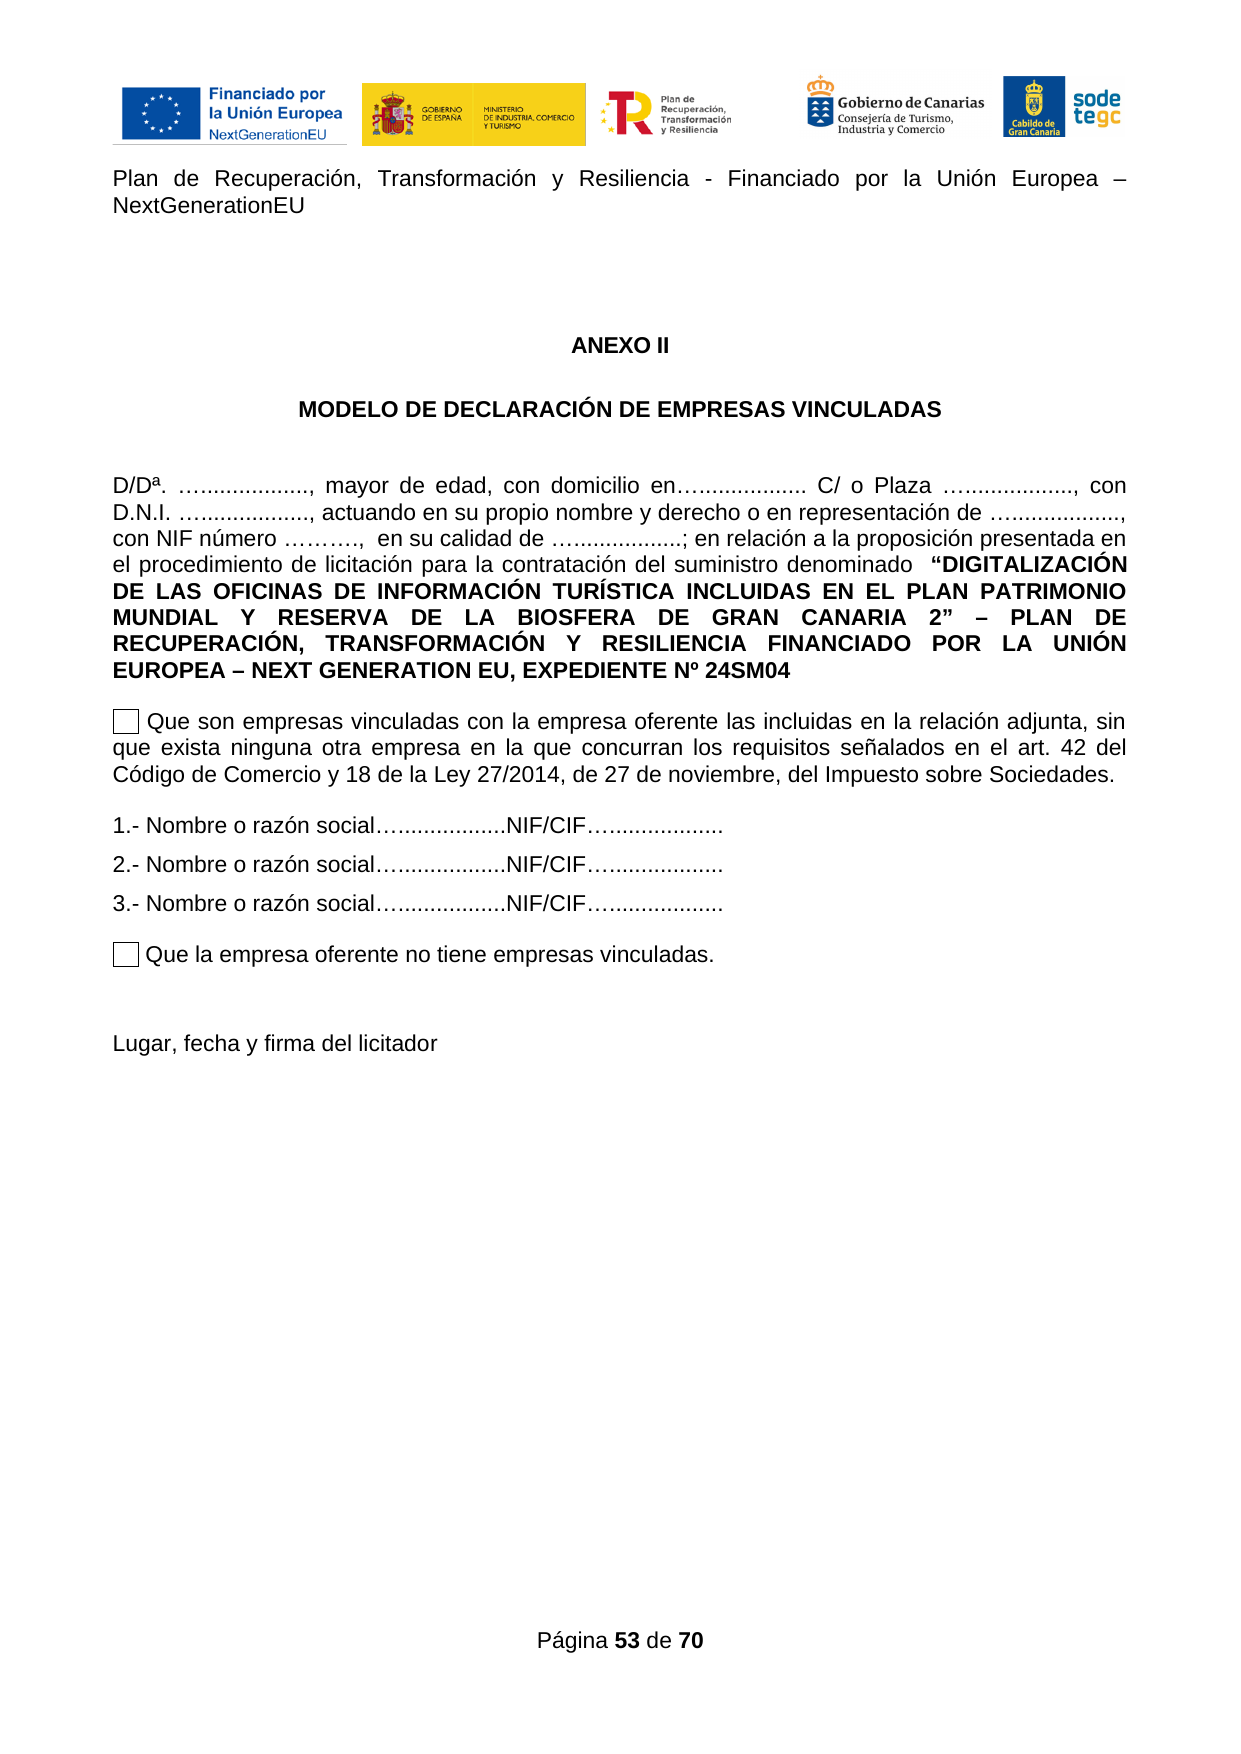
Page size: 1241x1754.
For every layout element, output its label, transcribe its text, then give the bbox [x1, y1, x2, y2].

picture [1003, 76, 1125, 137]
text Que son empresas vinculadas con la empresa oferente las incluidas en la relación adjunta, sin que exista ninguna otra empresa en la que concurran los requisitos señalados en el art. 42 del Código de Comercio y 18 de la Ley 27/2014, de 27 de noviembre, del Impuesto sobre Sociedades. [112, 708, 1128, 787]
text 2.- Nombre o razón social….................NIF/CIF….................. [112, 851, 1128, 877]
text 3.- Nombre o razón social….................NIF/CIF….................. [112, 890, 1128, 916]
picture [798, 69, 992, 139]
text ANEXO II [112, 332, 1128, 358]
picture [112, 76, 735, 150]
text MODELO DE DECLARACIÓN DE EMPRESAS VINCULADAS [112, 396, 1128, 422]
text Que la empresa oferente no tiene empresas vinculadas. [112, 941, 1128, 967]
text Lugar, fecha y firma del licitador [112, 1030, 1128, 1056]
text D/Dª. …................., mayor de edad, con domicilio en…................. C/ o Plaza …................., con D.N.I. …................., actuando en su propio nombre y derecho o en representación de …................., con NIF número ………., en su calidad de ….................; en relación a la proposición presentada en el procedimiento de licitación para la contratación del suministro denominado “DIGITALIZACIÓN DE LAS OFICINAS DE INFORMACIÓN TURÍSTICA INCLUIDAS EN EL PLAN PATRIMONIO MUNDIAL Y RESERVA DE LA BIOSFERA DE GRAN CANARIA 2” – PLAN DE RECUPERACIÓN, TRANSFORMACIÓN Y RESILIENCIA FINANCIADO POR LA UNIÓN EUROPEA – NEXT GENERATION EU, EXPEDIENTE Nº 24SM04 [112, 472, 1128, 683]
text 1.- Nombre o razón social….................NIF/CIF….................. [112, 812, 1128, 838]
